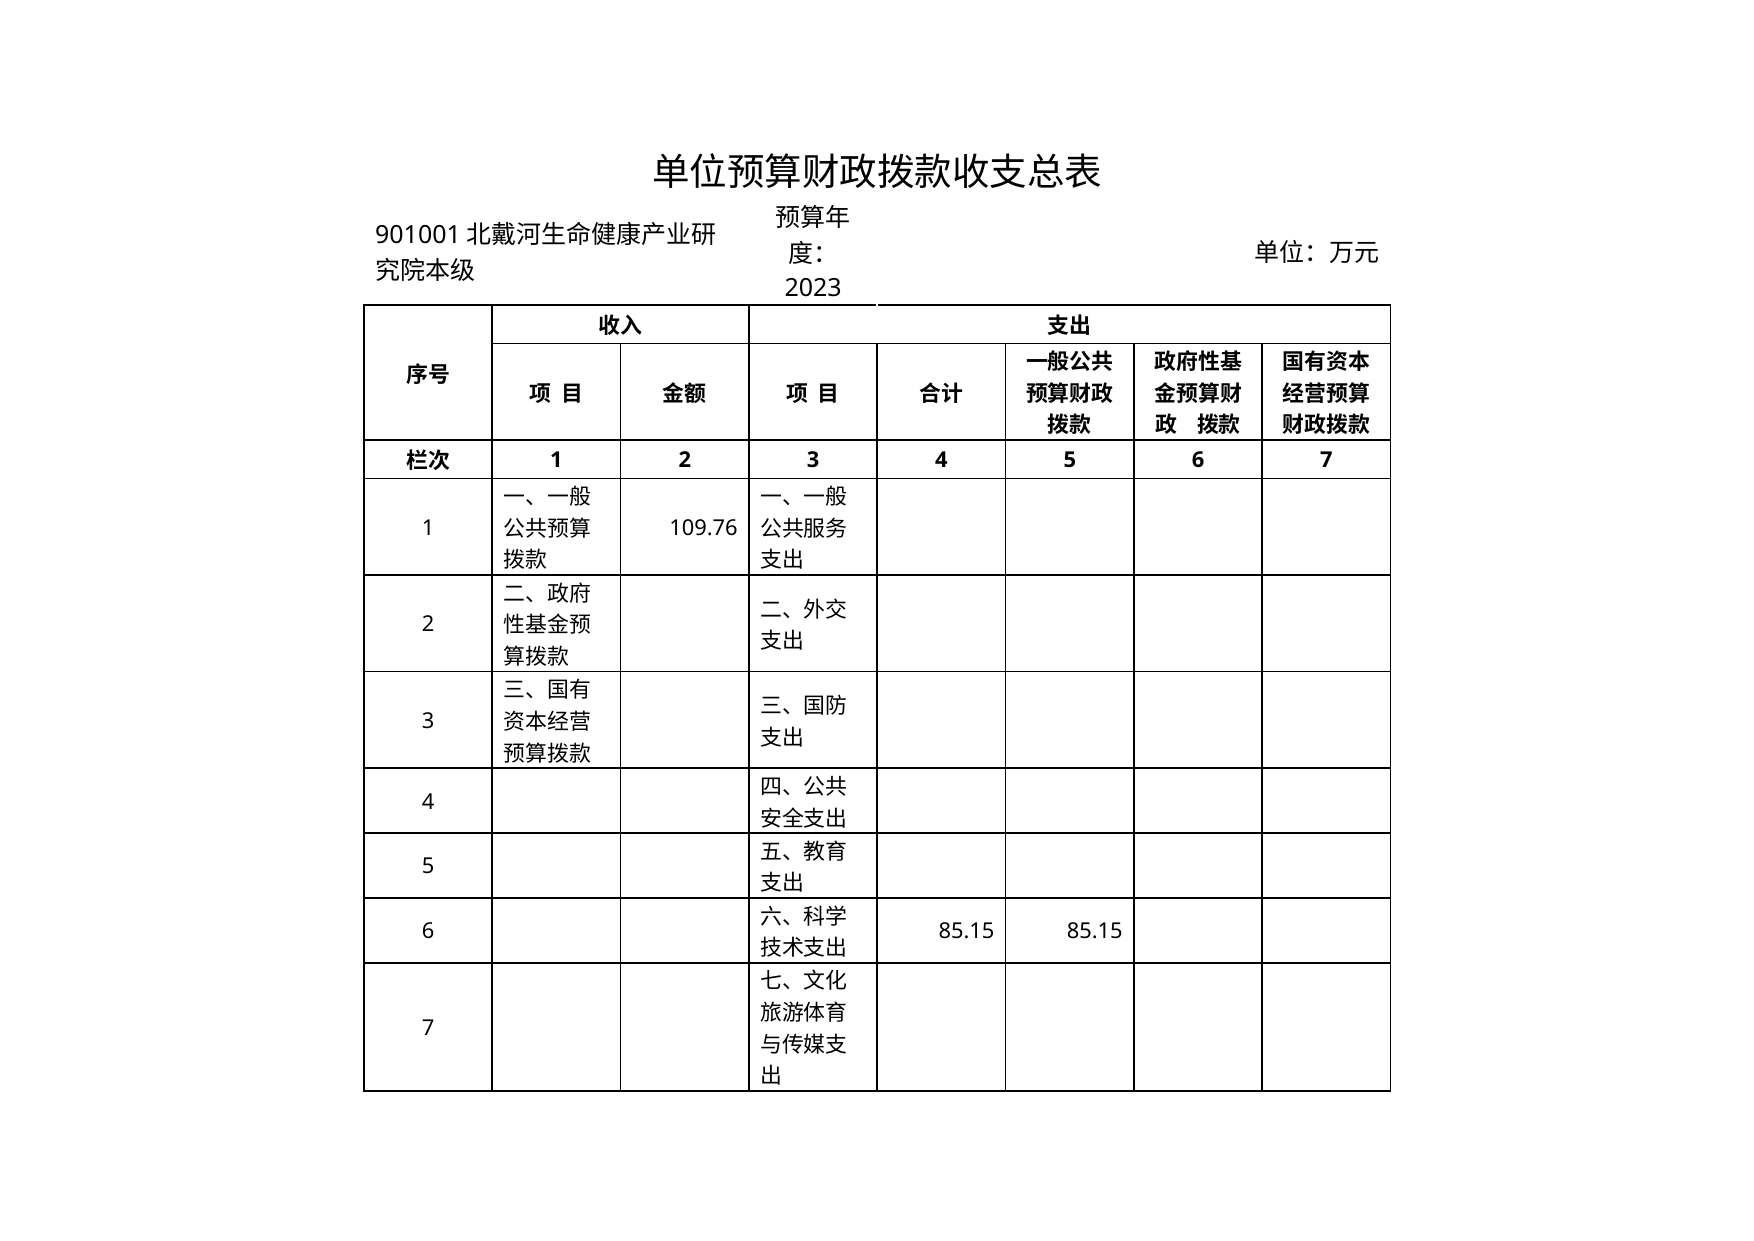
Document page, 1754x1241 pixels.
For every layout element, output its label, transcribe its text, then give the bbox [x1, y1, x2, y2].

table_cell 五、教育支出 [750, 834, 876, 897]
table_cell 金额 [621, 344, 748, 439]
table_cell [878, 479, 1005, 574]
table_cell 6 [1135, 441, 1261, 478]
table_cell 项 目 [750, 344, 876, 439]
table_cell 二、外交支出 [750, 576, 876, 671]
table_cell 4 [365, 769, 491, 832]
table_cell [493, 834, 620, 897]
table_cell 三、国防支出 [750, 672, 876, 767]
table_cell 109.76 [621, 479, 748, 574]
table_cell [1263, 964, 1390, 1090]
table_cell [493, 964, 620, 1090]
table_cell 栏次 [365, 441, 491, 478]
table_cell [1135, 834, 1261, 897]
table_cell 支出 [750, 306, 1390, 343]
table_cell [621, 834, 748, 897]
table_cell [493, 769, 620, 832]
table_cell 5 [365, 834, 491, 897]
table_cell 7 [1263, 441, 1390, 478]
table_cell [1135, 576, 1261, 671]
table_cell 2 [365, 576, 491, 671]
table_cell [878, 672, 1005, 767]
table_cell [493, 899, 620, 962]
table_cell [1263, 834, 1390, 897]
table_cell 85.15 [1006, 899, 1133, 962]
table_cell [1006, 576, 1133, 671]
table_cell [878, 964, 1005, 1090]
table_cell [878, 834, 1005, 897]
table_cell 合计 [878, 344, 1005, 439]
table_header 单位：万元 [878, 198, 1390, 304]
table_cell 六、科学技术支出 [750, 899, 876, 962]
table_cell 一、一般公共预算拨款 [493, 479, 620, 574]
table_cell [1263, 769, 1390, 832]
table_cell 政府性基金预算财政 拨款 [1135, 344, 1261, 439]
table_cell [1263, 672, 1390, 767]
table_cell [621, 576, 748, 671]
table_cell 四、公共安全支出 [750, 769, 876, 832]
table_cell [621, 899, 748, 962]
table_cell 3 [365, 672, 491, 767]
table_cell [1135, 964, 1261, 1090]
table_cell 国有资本经营预算财政拨款 [1263, 344, 1390, 439]
table_cell 5 [1006, 441, 1133, 478]
table_cell 1 [365, 479, 491, 574]
table_cell 2 [621, 441, 748, 478]
table_cell 4 [878, 441, 1005, 478]
table_cell 7 [365, 964, 491, 1090]
table_cell [1263, 479, 1390, 574]
text 单位预算财政拨款收支总表 [106, 142, 1648, 196]
table_cell [1263, 576, 1390, 671]
table_cell 一、一般公共服务支出 [750, 479, 876, 574]
table_cell [1135, 899, 1261, 962]
table_cell [878, 769, 1005, 832]
table_cell [1006, 769, 1133, 832]
table_cell 收入 [493, 306, 748, 343]
table_cell 1 [493, 441, 620, 478]
table_cell 三、国有资本经营预算拨款 [493, 672, 620, 767]
table_header 901001北戴河生命健康产业研究院本级 [365, 198, 748, 304]
table_cell [1135, 479, 1261, 574]
table_cell 3 [750, 441, 876, 478]
table_cell [878, 576, 1005, 671]
table_cell [1263, 899, 1390, 962]
table_cell [1006, 672, 1133, 767]
table_cell [1006, 479, 1133, 574]
table_cell 序号 [365, 306, 491, 439]
table_cell 二、政府性基金预算拨款 [493, 576, 620, 671]
table_cell [1135, 769, 1261, 832]
table_cell 项 目 [493, 344, 620, 439]
table_cell 85.15 [878, 899, 1005, 962]
table_cell [1006, 964, 1133, 1090]
table_cell [1135, 672, 1261, 767]
table_cell 6 [365, 899, 491, 962]
table_cell [621, 672, 748, 767]
table_cell [621, 769, 748, 832]
table_cell 七、文化旅游体育与传媒支出 [750, 964, 876, 1090]
table_cell [1006, 834, 1133, 897]
table_cell 一般公共预算财政拨款 [1006, 344, 1133, 439]
table_cell [621, 964, 748, 1090]
table_header 预算年度：2023 [750, 198, 876, 304]
